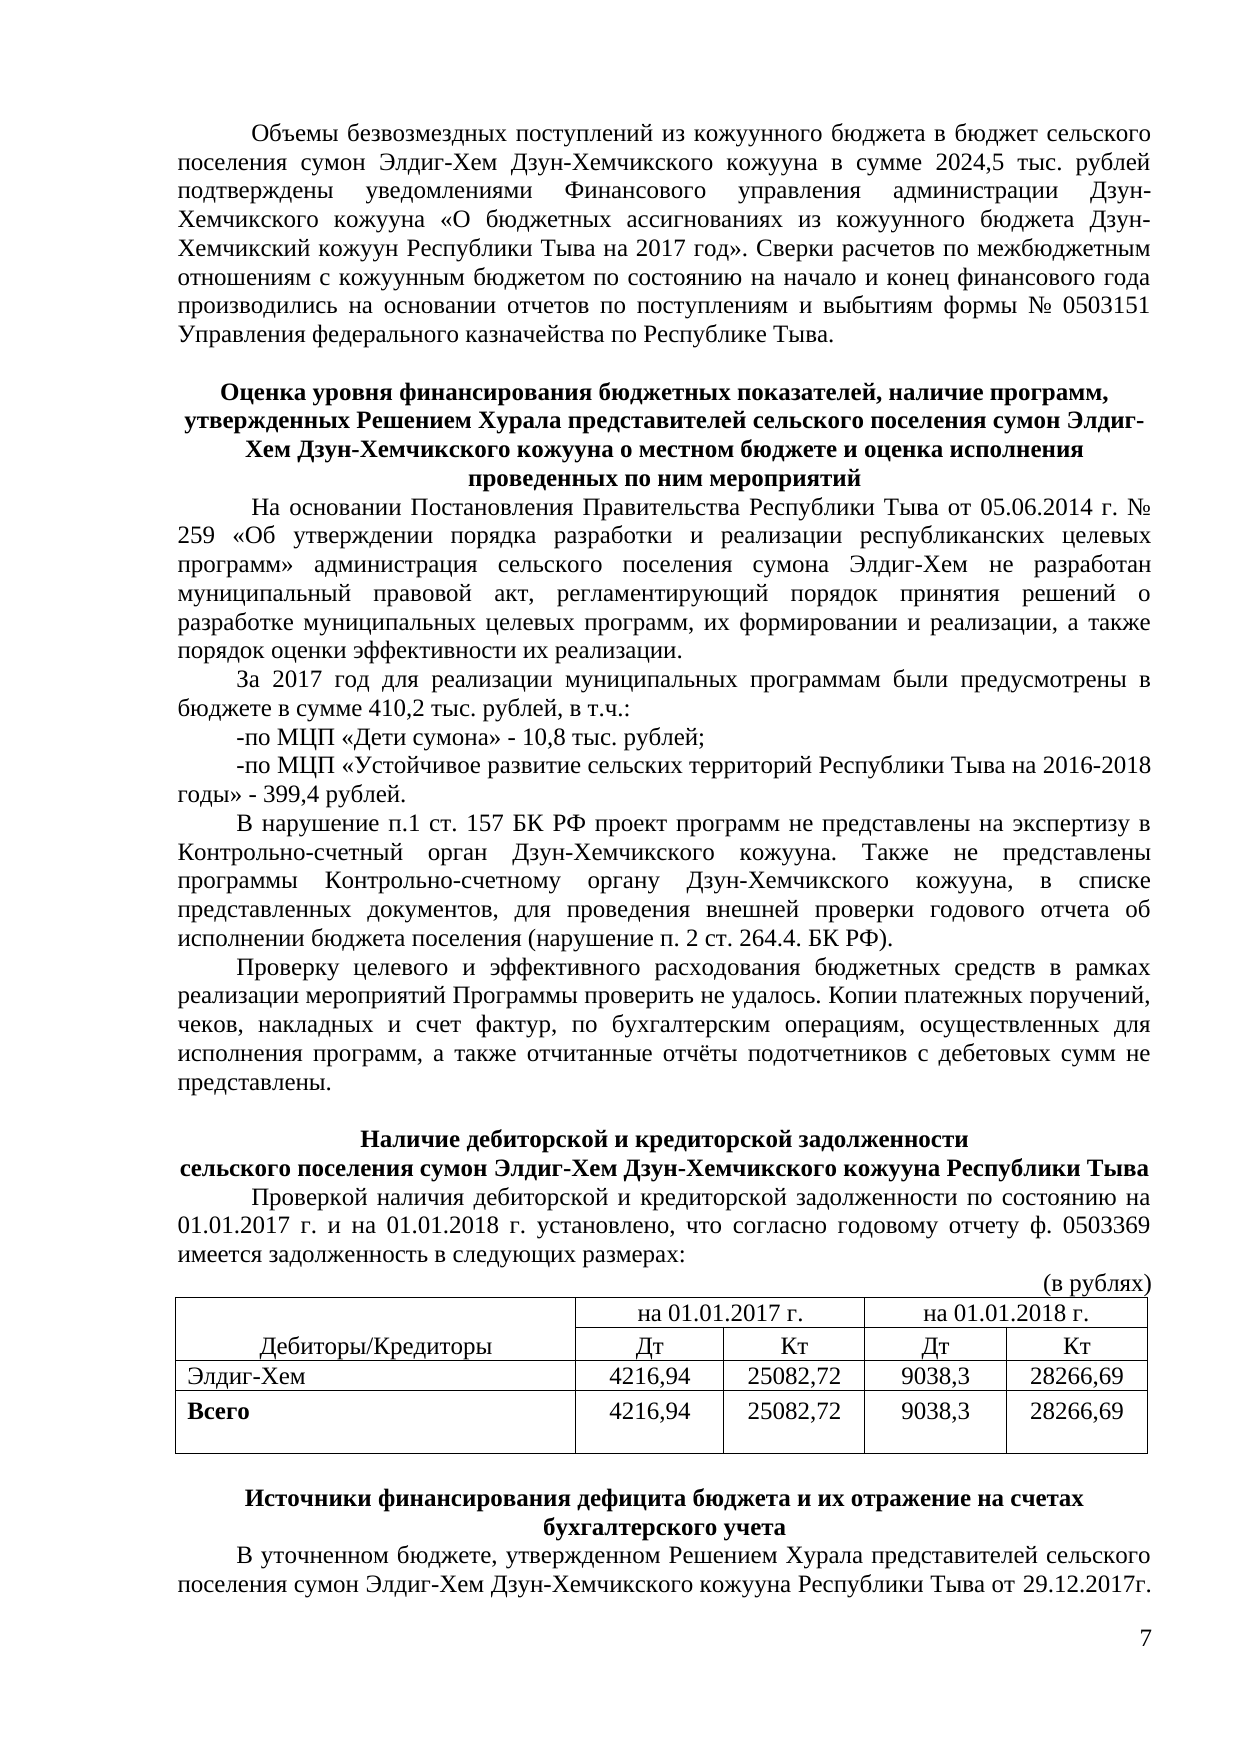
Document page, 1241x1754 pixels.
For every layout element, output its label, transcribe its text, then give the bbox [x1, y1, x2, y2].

text Объемы безвозмездных поступлений из кожуунного бюджета в бюджет сельского поселения сумон Элдиг-Хем Дзун-Хемчикского кожууна в сумме 2024,5 тыс. рублей подтверждены уведомлениями Финансового управления администрации Дзун-Хемчикского кожууна «О бюджетных ассигнованиях из кожуунного бюджета Дзун-Хемчикский кожуун Республики Тыва на 2017 год». Сверки расчетов по межбюджетным отношениям с кожуунным бюджетом по состоянию на начало и конец финансового года производились на основании отчетов по поступлениям и выбытиям формы № 0503151 Управления федерального казначейства по Республике Тыва. [177, 118, 1152, 348]
table_cell 28266,69 [1007, 1391, 1147, 1424]
table_cell 4216,94 [576, 1391, 723, 1424]
table_cell 25082,72 [724, 1361, 864, 1390]
table_cell [1007, 1425, 1147, 1453]
text -по МЦП «Дети сумона» - 10,8 тыс. рублей; [177, 722, 1152, 751]
text За 2017 год для реализации муниципальных программам были предусмотрены в бюджете в сумме 410,2 тыс. рублей, в т.ч.: [177, 664, 1152, 722]
table_cell Всего [176, 1391, 575, 1424]
table_cell Дт [865, 1328, 1006, 1360]
text На основании Постановления Правительства Республики Тыва от 05.06.2014 г. № 259 «Об утверждении порядка разработки и реализации республиканских целевых программ» администрация сельского поселения сумона Элдиг-Хем не разработан муниципальный правовой акт, регламентирующий порядок принятия решений о разработке муниципальных целевых программ, их формировании и реализации, а также порядок оценки эффективности их реализации. [177, 492, 1152, 664]
table_cell Кт [1007, 1328, 1147, 1360]
table_header на 01.01.2017 г. [576, 1298, 864, 1327]
table_cell [724, 1425, 864, 1453]
table_cell 25082,72 [724, 1391, 864, 1424]
table_cell [576, 1425, 723, 1453]
text сельского поселения сумон Элдиг-Хем Дзун-Хемчикского кожууна Республики Тыва [177, 1153, 1152, 1182]
text Проверку целевого и эффективного расходования бюджетных средств в рамках реализации мероприятий Программы проверить не удалось. Копии платежных поручений, чеков, накладных и счет фактур, по бухгалтерским операциям, осуществленных для исполнения программ, а также отчитанные отчёты подотчетников с дебетовых сумм не представлены. [177, 952, 1152, 1096]
text В нарушение п.1 ст. 157 БК РФ проект программ не представлены на экспертизу в Контрольно-счетный орган Дзун-Хемчикского кожууна. Также не представлены программы Контрольно-счетному органу Дзун-Хемчикского кожууна, в списке представленных документов, для проведения внешней проверки годового отчета об исполнении бюджета поселения (нарушение п. 2 ст. 264.4. БК РФ). [177, 808, 1152, 952]
table_cell 28266,69 [1007, 1361, 1147, 1390]
table_cell Дт [576, 1328, 723, 1360]
table_cell Кт [724, 1328, 864, 1360]
text Проверкой наличия дебиторской и кредиторской задолженности по состоянию на 01.01.2017 г. и на 01.01.2018 г. установлено, что согласно годовому отчету ф. 0503369 имеется задолженность в следующих размерах: [177, 1182, 1152, 1268]
table_cell 9038,3 [865, 1391, 1006, 1424]
table_cell 4216,94 [576, 1361, 723, 1390]
text (в рублях) [177, 1268, 1152, 1297]
table_cell 9038,3 [865, 1361, 1006, 1390]
text Оценка уровня финансирования бюджетных показателей, наличие программ, утвержденных Решением Хурала представителей сельского поселения сумон Элдиг-Хем Дзун-Хемчикского кожууна о местном бюджете и оценка исполнения проведенных по ним мероприятий [177, 377, 1152, 492]
text Наличие дебиторской и кредиторской задолженности [177, 1124, 1152, 1153]
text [177, 1541, 1152, 1598]
text -по МЦП «Устойчивое развитие сельских территорий Республики Тыва на 2016-2018 годы» - 399,4 рублей. [177, 751, 1152, 808]
table_cell [865, 1425, 1006, 1453]
table_header на 01.01.2018 г. [865, 1298, 1147, 1327]
table_cell Элдиг-Хем [176, 1361, 575, 1390]
table_cell [176, 1425, 575, 1453]
text Источники финансирования дефицита бюджета и их отражение на счетах бухгалтерского учета [177, 1483, 1152, 1541]
table_header Дебиторы/Кредиторы [176, 1298, 575, 1360]
